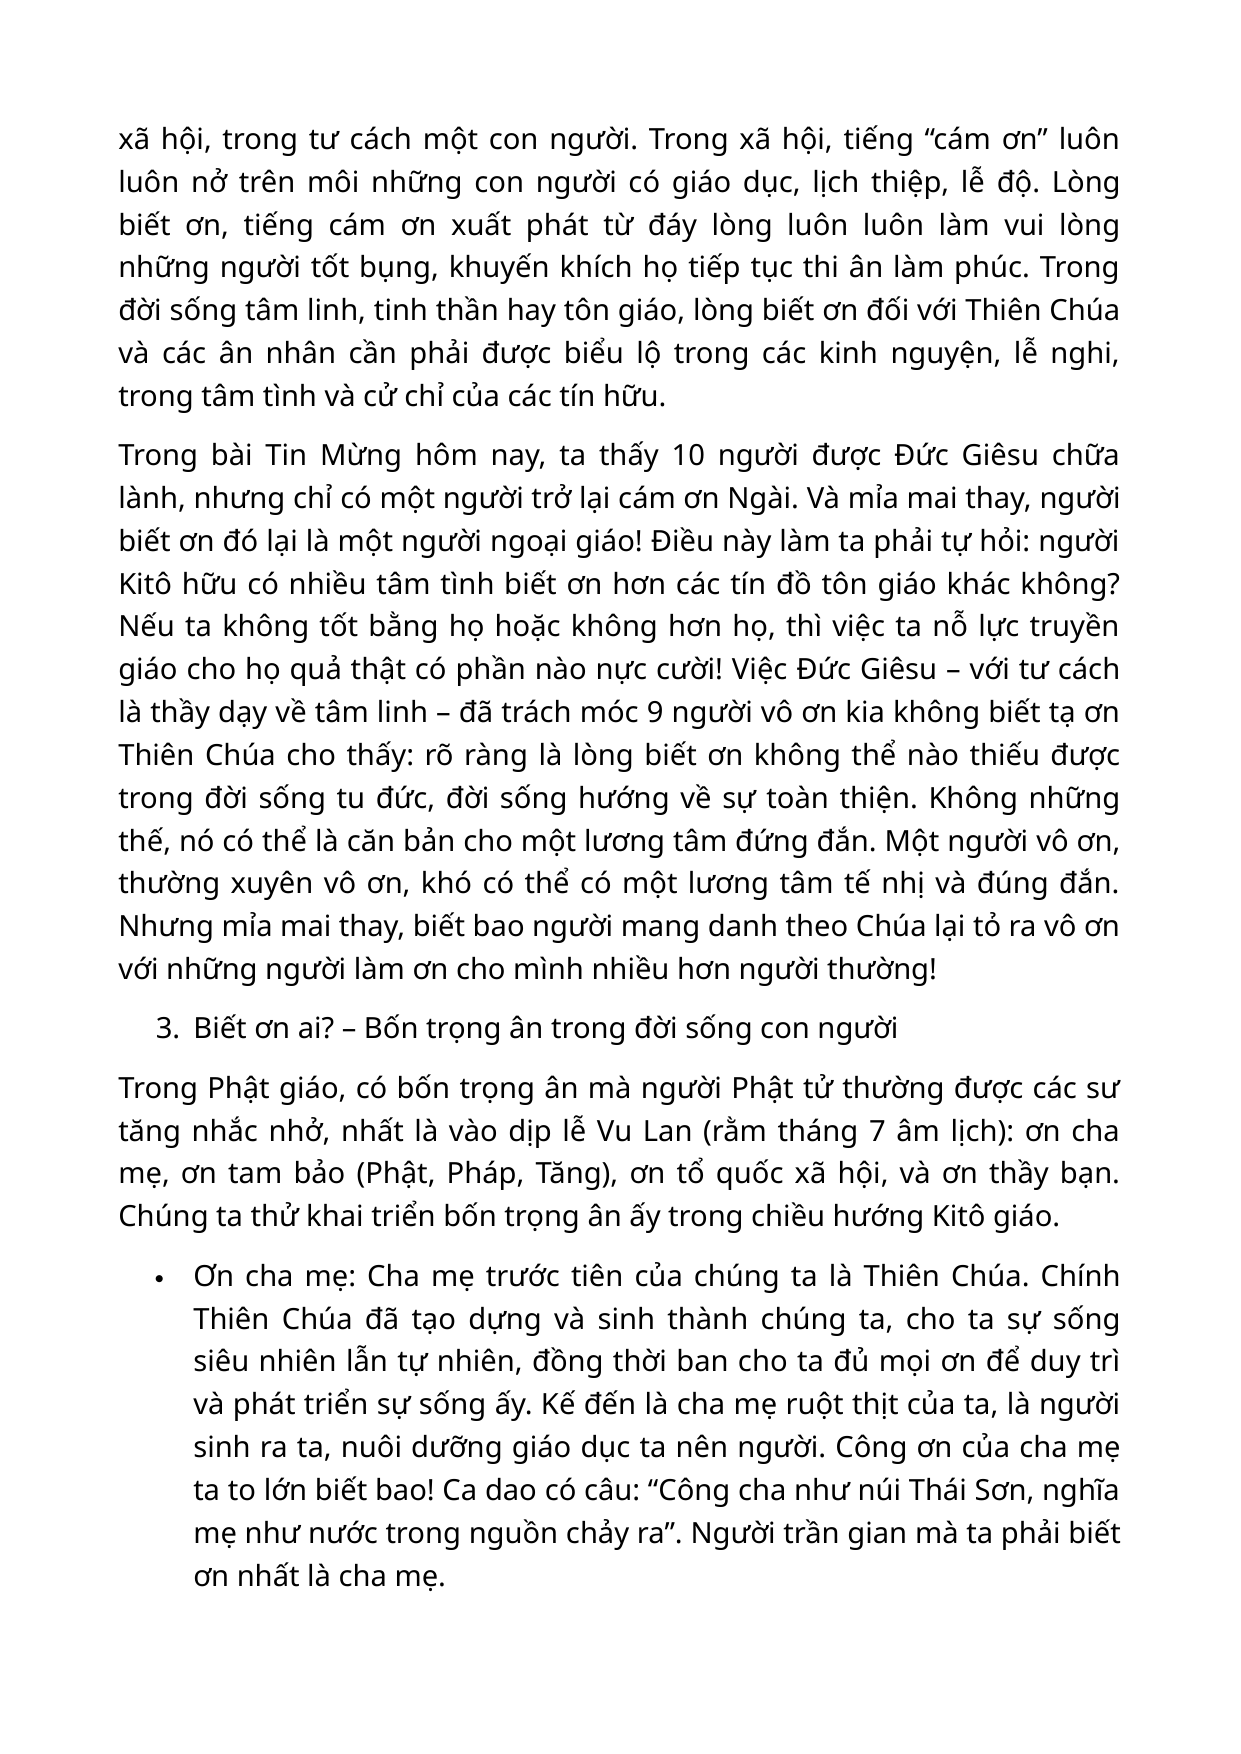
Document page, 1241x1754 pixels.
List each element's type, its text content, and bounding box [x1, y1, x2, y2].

list Biết ơn ai? – Bốn trọng ân trong đời sống con người [156, 1008, 1122, 1047]
list Ơn cha mẹ: Cha mẹ trước tiên của chúng ta là Thiên Chúa. Chính Thiên Chúa đã tạo dựng và sinh thành chúng ta, cho ta sự sống siêu nhiên lẫn tự nhiên, đồng thời ban cho ta đủ mọi ơn để duy trì và phát triển sự sống ấy. Kế đến là cha mẹ ruột thịt của ta, là người sinh ra ta, nuôi dưỡng giáo dục ta nên người. Công ơn của cha mẹ ta to lớn biết bao! Ca dao có câu: “Công cha như núi Thái Sơn, nghĩa mẹ như nước trong nguồn chảy ra”. Người trần gian mà ta phải biết ơn nhất là cha mẹ. [156, 1255, 1122, 1594]
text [118, 118, 1122, 415]
text Trong bài Tin Mừng hôm nay, ta thấy 10 người được Đức Giêsu chữa lành, nhưng chỉ có một người trở lại cám ơn Ngài. Và mỉa mai thay, người biết ơn đó lại là một người ngoại giáo! Điều này làm ta phải tự hỏi: người Kitô hữu có nhiều tâm tình biết ơn hơn các tín đồ tôn giáo khác không? Nếu ta không tốt bằng họ hoặc không hơn họ, thì việc ta nỗ lực truyền giáo cho họ quả thật có phần nào nực cười! Việc Đức Giêsu – với tư cách là thầy dạy về tâm linh – đã trách móc 9 người vô ơn kia không biết tạ ơn Thiên Chúa cho thấy: rõ ràng là lòng biết ơn không thể nào thiếu được trong đời sống tu đức, đời sống hướng về sự toàn thiện. Không những thế, nó có thể là căn bản cho một lương tâm đứng đắn. Một người vô ơn, thường xuyên vô ơn, khó có thể có một lương tâm tế nhị và đúng đắn. Nhưng mỉa mai thay, biết bao người mang danh theo Chúa lại tỏ ra vô ơn với những người làm ơn cho mình nhiều hơn người thường! [118, 434, 1122, 988]
text Trong Phật giáo, có bốn trọng ân mà người Phật tử thường được các sư tăng nhắc nhở, nhất là vào dịp lễ Vu Lan (rằm tháng 7 âm lịch): ơn cha mẹ, ơn tam bảo (Phật, Pháp, Tăng), ơn tổ quốc xã hội, và ơn thầy bạn. Chúng ta thử khai triển bốn trọng ân ấy trong chiều hướng Kitô giáo. [118, 1067, 1122, 1235]
